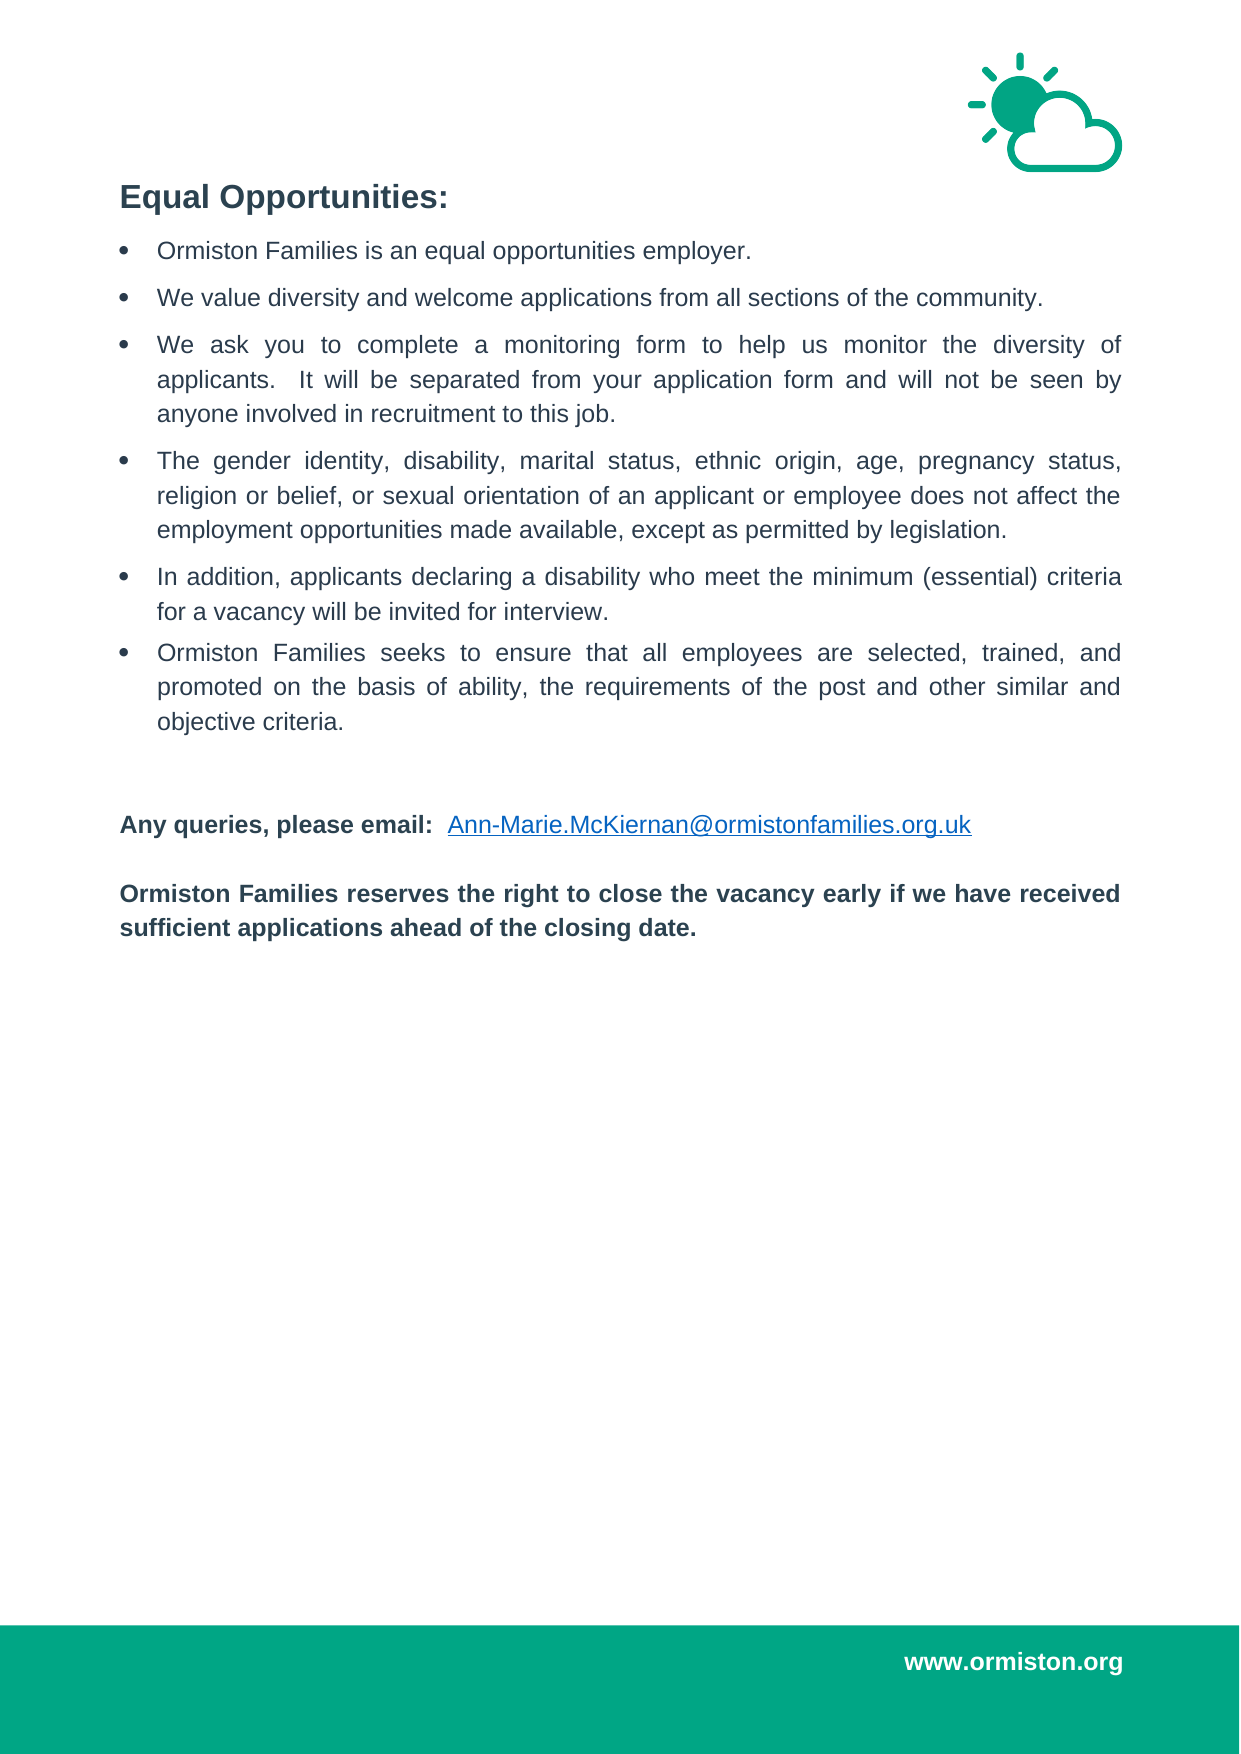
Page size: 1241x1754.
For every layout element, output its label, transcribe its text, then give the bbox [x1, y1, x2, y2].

list Ormiston Families seeks to ensure that all employees are selected, trained, and promoted on the basis of ability, the requirements of the post and other similar and objective criteria. [119, 637, 1123, 735]
list We ask you to complete a monitoring form to help us monitor the diversity of applicants. It will be separated from your application form and will not be seen by anyone involved in recruitment to this job. [119, 330, 1123, 428]
list The gender identity, disability, marital status, ethnic origin, age, pregnancy status, religion or belief, or sexual orientation of an applicant or employee does not affect the employment opportunities made available, except as permitted by legislation. [119, 446, 1123, 544]
text Ormiston Families reserves the right to close the vacancy early if we have received sufficient applications ahead of the closing date. [119, 879, 1123, 942]
list Ormiston Families is an equal opportunities employer. [119, 236, 1123, 265]
picture [963, 47, 1127, 178]
list In addition, applicants declaring a disability who meet the minimum (essential) criteria for a vacancy will be invited for interview. [119, 562, 1123, 626]
text Any queries, please email: Ann-Marie.McKiernan@ormistonfamilies.org.uk [119, 810, 1123, 839]
text Equal Opportunities: [119, 177, 1123, 216]
list We value diversity and welcome applications from all sections of the community. [119, 283, 1123, 312]
